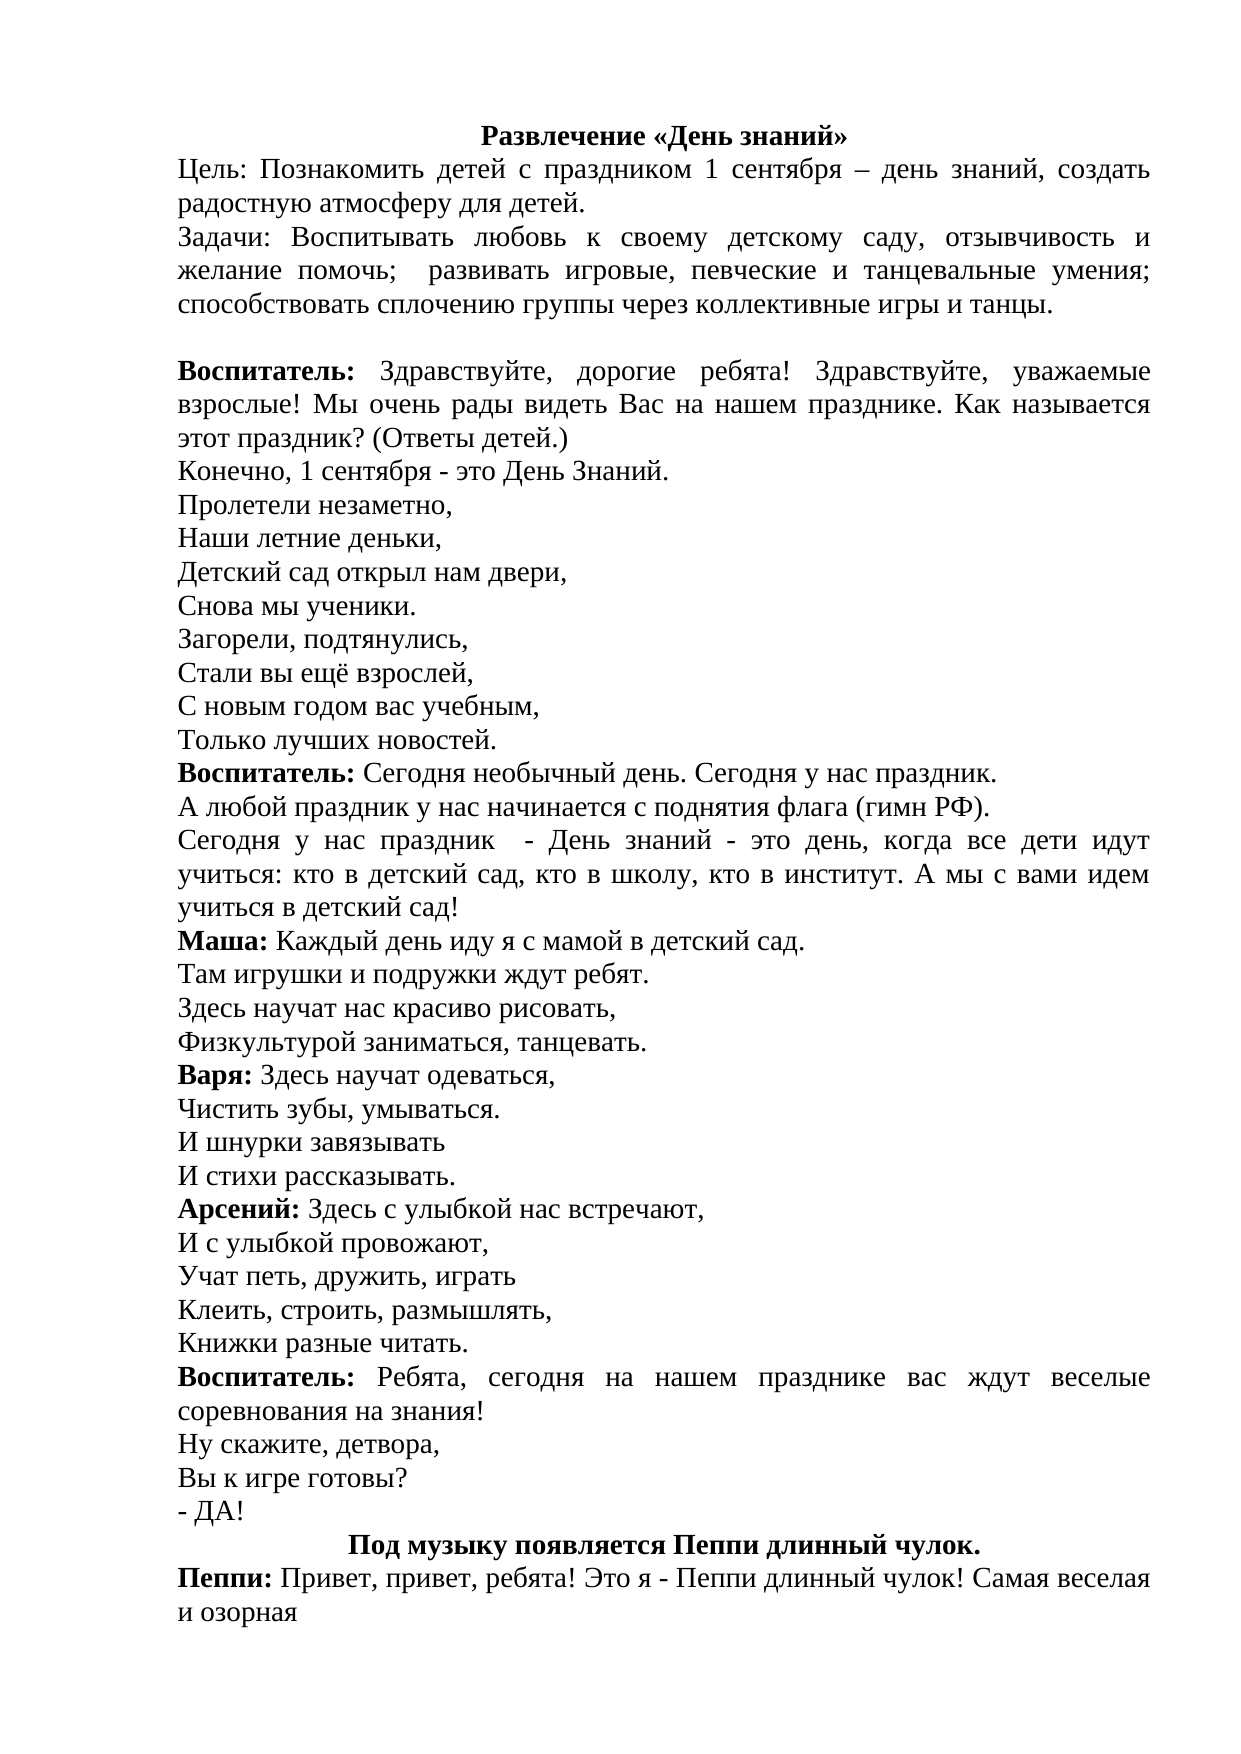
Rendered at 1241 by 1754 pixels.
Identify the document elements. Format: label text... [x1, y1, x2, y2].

text Развлечение «День знаний» [177, 118, 1152, 152]
text Клеить, строить, размышлять, [177, 1292, 1152, 1326]
text Книжки разные читать. [177, 1326, 1152, 1359]
text Варя: Здесь научат одеваться, [177, 1057, 1152, 1091]
text Воспитатель: Ребята, сегодня на нашем празднике вас ждут веселые соревнования на знания! [177, 1359, 1152, 1426]
text Чистить зубы, умываться. [177, 1091, 1152, 1124]
text Под музыку появляется Пеппи длинный чулок. [177, 1527, 1152, 1560]
text Физкультурой заниматься, танцевать. [177, 1024, 1152, 1057]
text И с улыбкой провожают, [177, 1225, 1152, 1258]
text Наши летние деньки, [177, 521, 1152, 554]
text Загорели, подтянулись, [177, 621, 1152, 655]
text Маша: Каждый день иду я с мамой в детский сад. [177, 923, 1152, 957]
text Детский сад открыл нам двери, [177, 554, 1152, 588]
text С новым годом вас учебным, [177, 688, 1152, 722]
text Там игрушки и подружки ждут ребят. [177, 957, 1152, 990]
text А любой праздник у нас начинается с поднятия флага (гимн РФ). [177, 789, 1152, 822]
text Задачи: Воспитывать любовь к своему детскому саду, отзывчивость и желание помочь; развивать игровые, певческие и танцевальные умения; способствовать сплочению группы через коллективные игры и танцы. [177, 219, 1152, 319]
text Воспитатель: Здравствуйте, дорогие ребята! Здравствуйте, уважаемые взрослые! Мы очень рады видеть Вас на нашем празднике. Как называется этот праздник? (Ответы детей.) [177, 353, 1152, 453]
text И стихи рассказывать. [177, 1158, 1152, 1191]
text Пролетели незаметно, [177, 487, 1152, 521]
text Цель: Познакомить детей с праздником 1 сентября – день знаний, создать радостную атмосферу для детей. [177, 152, 1152, 219]
text Стали вы ещё взрослей, [177, 655, 1152, 688]
text - ДА! [177, 1493, 1152, 1527]
text Воспитатель: Сегодня необычный день. Сегодня у нас праздник. [177, 755, 1152, 789]
text Конечно, 1 сентября - это День Знаний. [177, 453, 1152, 487]
text Учат петь, дружить, играть [177, 1258, 1152, 1292]
text Снова мы ученики. [177, 588, 1152, 621]
text Ну скажите, детвора, [177, 1426, 1152, 1460]
text Вы к игре готовы? [177, 1460, 1152, 1493]
text И шнурки завязывать [177, 1124, 1152, 1158]
text Только лучших новостей. [177, 722, 1152, 755]
text Сегодня у нас праздник - День знаний - это день, когда все дети идут учиться: кто в детский сад, кто в школу, кто в институт. А мы с вами идем учиться в детский сад! [177, 822, 1152, 923]
text Арсений: Здесь с улыбкой нас встречают, [177, 1191, 1152, 1225]
text Пеппи: Привет, привет, ребята! Это я - Пеппи длинный чулок! Самая веселая и озорная [177, 1560, 1152, 1627]
text Здесь научат нас красиво рисовать, [177, 990, 1152, 1024]
